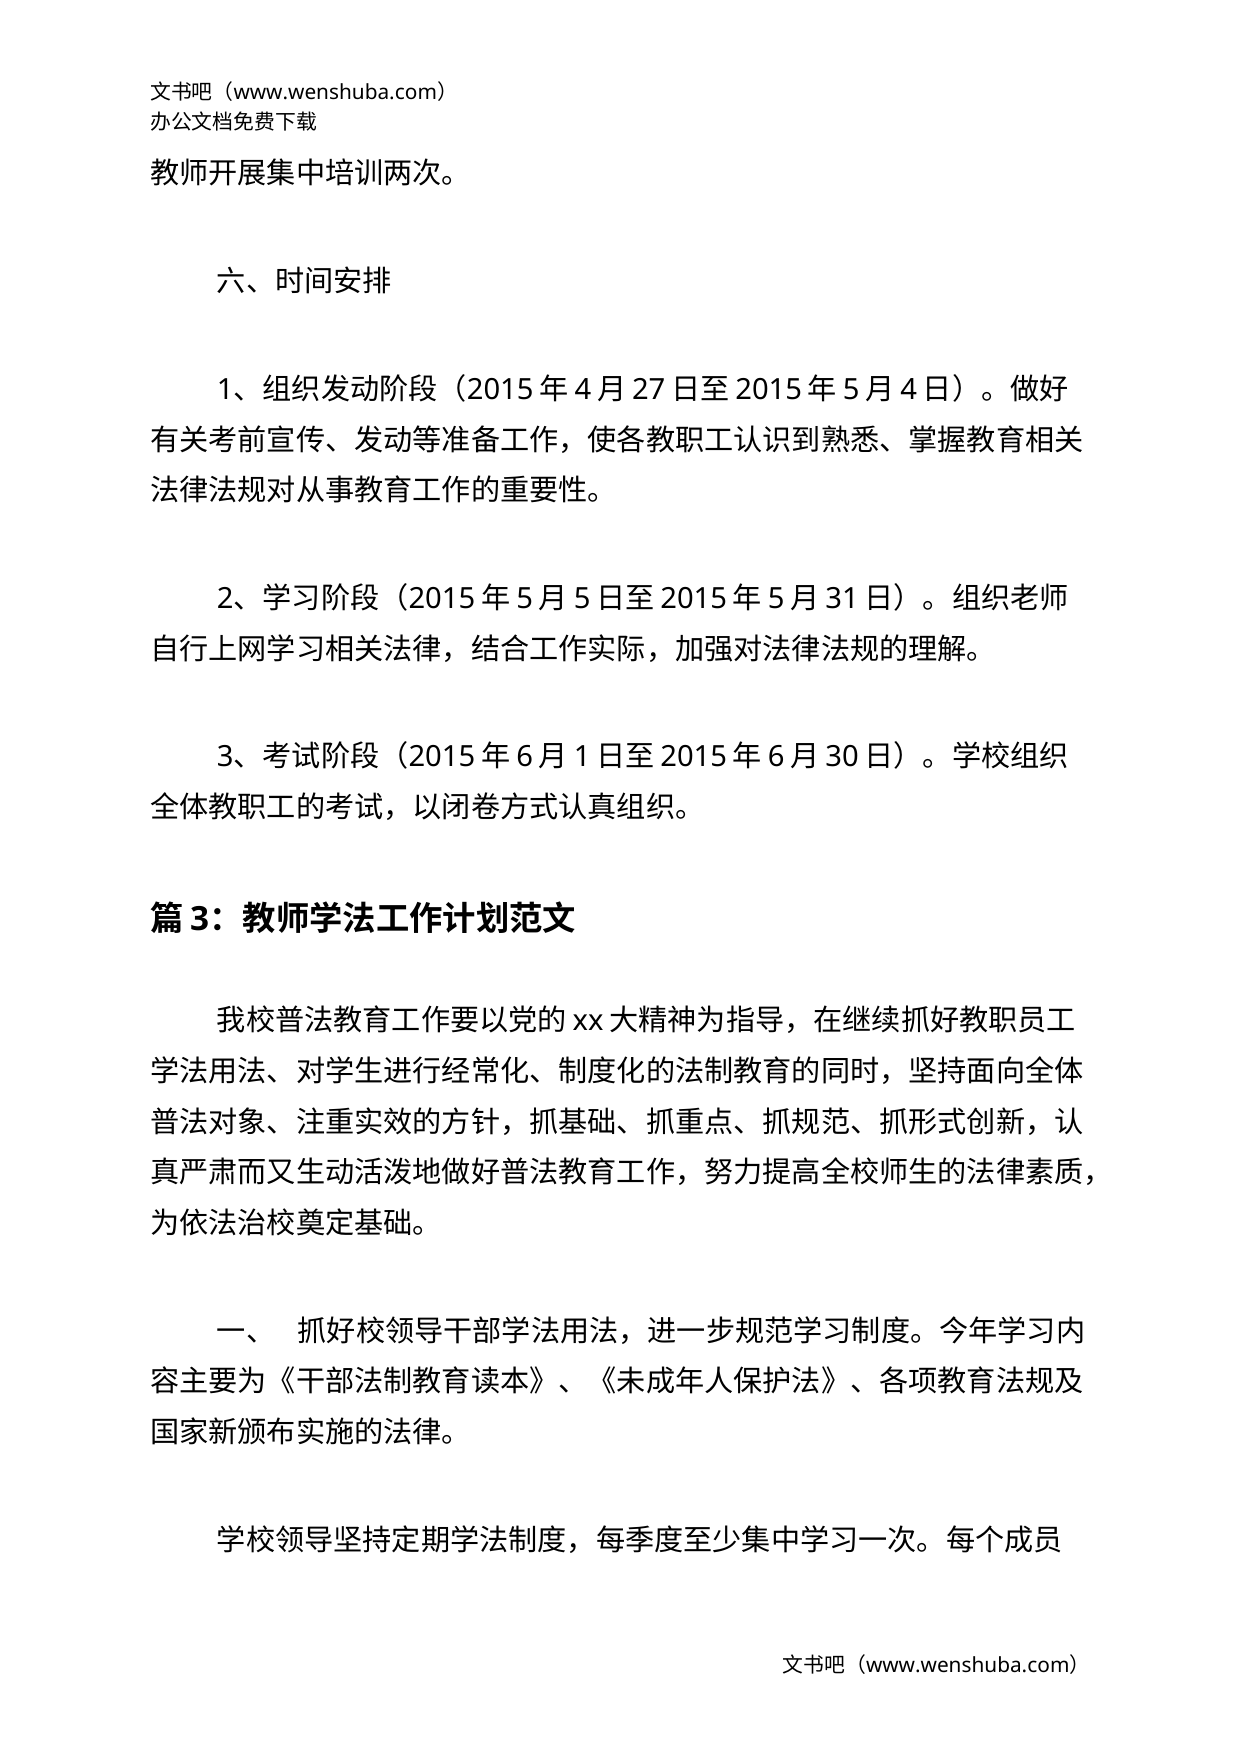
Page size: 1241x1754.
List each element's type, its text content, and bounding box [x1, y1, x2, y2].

text 六、时间安排 [150, 258, 1090, 300]
text 2、学习阶段（2015年5月5日至2015年5月31日）。组织老师自行上网学习相关法律，结合工作实际，加强对法律法规的理解。 [150, 574, 1090, 667]
text 3、考试阶段（2015年6月1日至2015年6月30日）。学校组织全体教职工的考试，以闭卷方式认真组织。 [150, 733, 1090, 826]
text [150, 1516, 1090, 1558]
text 篇3：教师学法工作计划范文 [150, 891, 1090, 940]
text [150, 150, 1090, 192]
text 一、 抓好校领导干部学法用法，进一步规范学习制度。今年学习内容主要为《干部法制教育读本》、《未成年人保护法》、各项教育法规及国家新颁布实施的法律。 [150, 1307, 1090, 1451]
text 1、组织发动阶段（2015年4月27日至2015年5月4日）。做好有关考前宣传、发动等准备工作，使各教职工认识到熟悉、掌握教育相关法律法规对从事教育工作的重要性。 [150, 365, 1090, 509]
text 我校普法教育工作要以党的xx大精神为指导，在继续抓好教职员工学法用法、对学生进行经常化、制度化的法制教育的同时，坚持面向全体普法对象、注重实效的方针，抓基础、抓重点、抓规范、抓形式创新，认真严肃而又生动活泼地做好普法教育工作，努力提高全校师生的法律素质，为依法治校奠定基础。 [150, 997, 1090, 1242]
